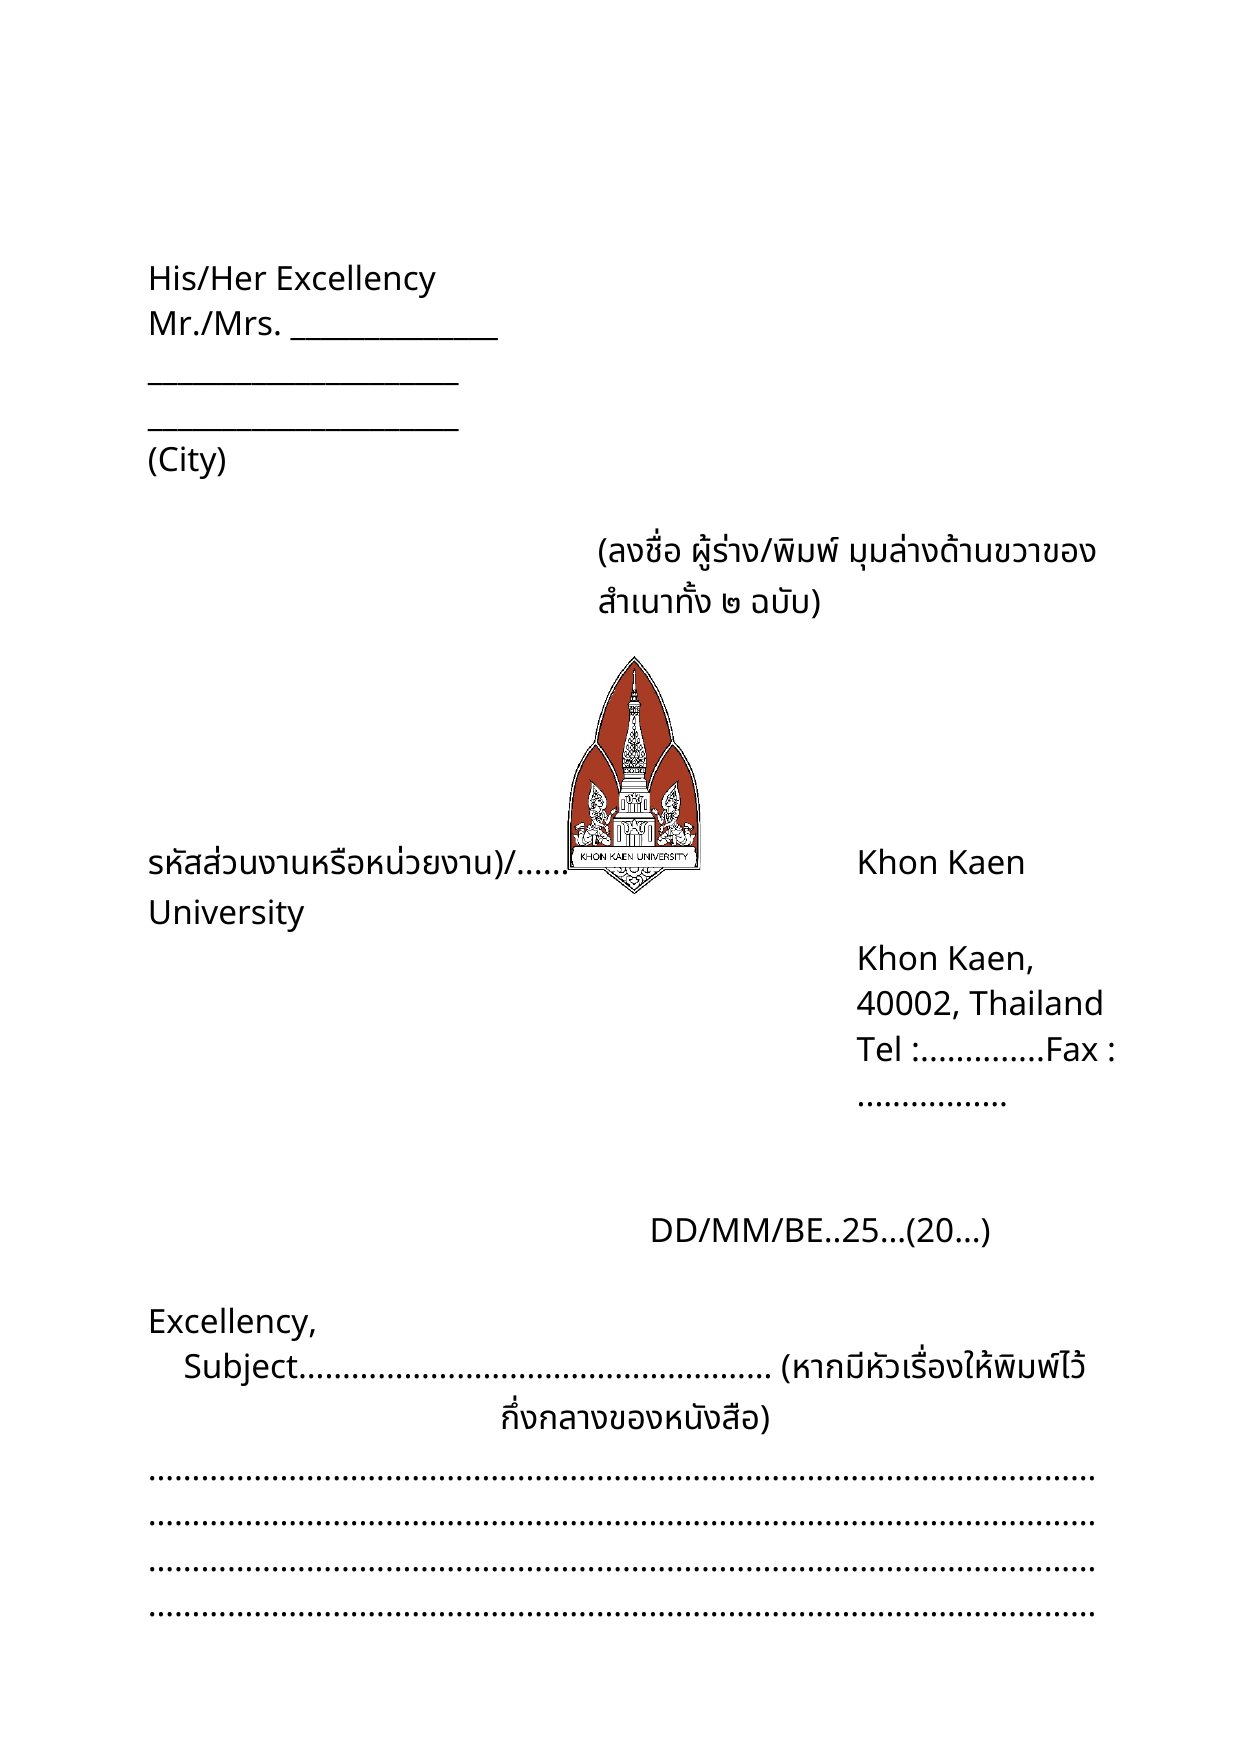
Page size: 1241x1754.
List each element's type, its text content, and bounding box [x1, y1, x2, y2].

text (City) [148, 436, 1122, 481]
text _____________________ [148, 391, 1122, 436]
text รหัสส่วนงานหรือหน่วยงาน)/............... Khon Kaen University [148, 838, 1122, 934]
picture [567, 656, 701, 894]
text _____________________ [148, 345, 1122, 391]
text Mr./Mrs. ______________ [148, 300, 1122, 345]
text Tel :..............Fax :................. [856, 1025, 1122, 1116]
text DD/MM/BE..25…(20…) [148, 1207, 1122, 1252]
text Subject……………………………………………… (หากมีหัวเรื่องให้พิมพ์ไว้กึ่งกลางของหนังสือ) [148, 1343, 1122, 1444]
text (ลงชื่อ ผู้ร่าง/พิมพ์ มุมล่างด้านขวาของสำเนาทั้ง ๒ ฉบับ) [598, 527, 1122, 628]
text Khon Kaen, [856, 934, 1122, 980]
text 40002, Thailand [856, 980, 1122, 1025]
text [148, 1444, 1122, 1626]
text Excellency, [148, 1298, 1122, 1343]
text His/Her Excellency [148, 254, 1122, 300]
